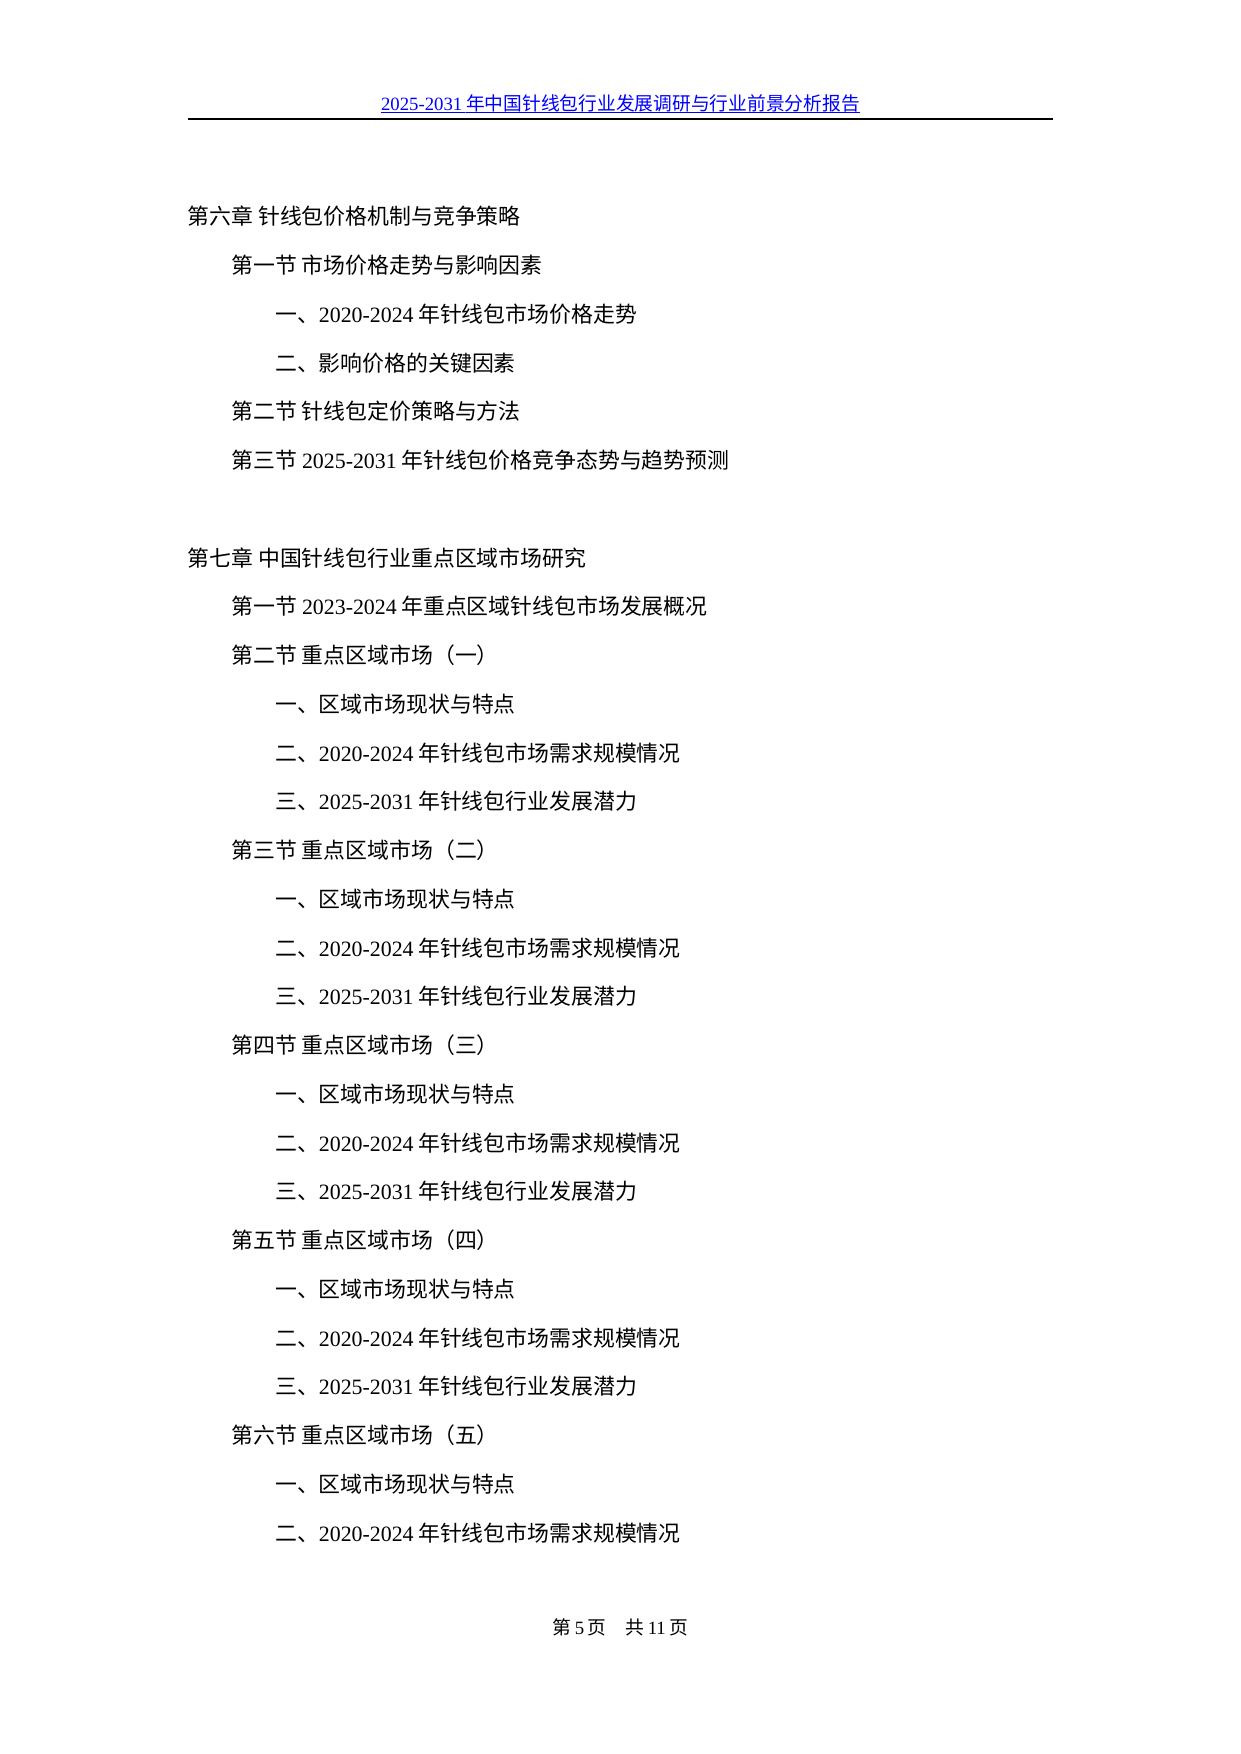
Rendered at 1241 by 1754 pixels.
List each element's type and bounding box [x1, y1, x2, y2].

text [187, 150, 1053, 1548]
